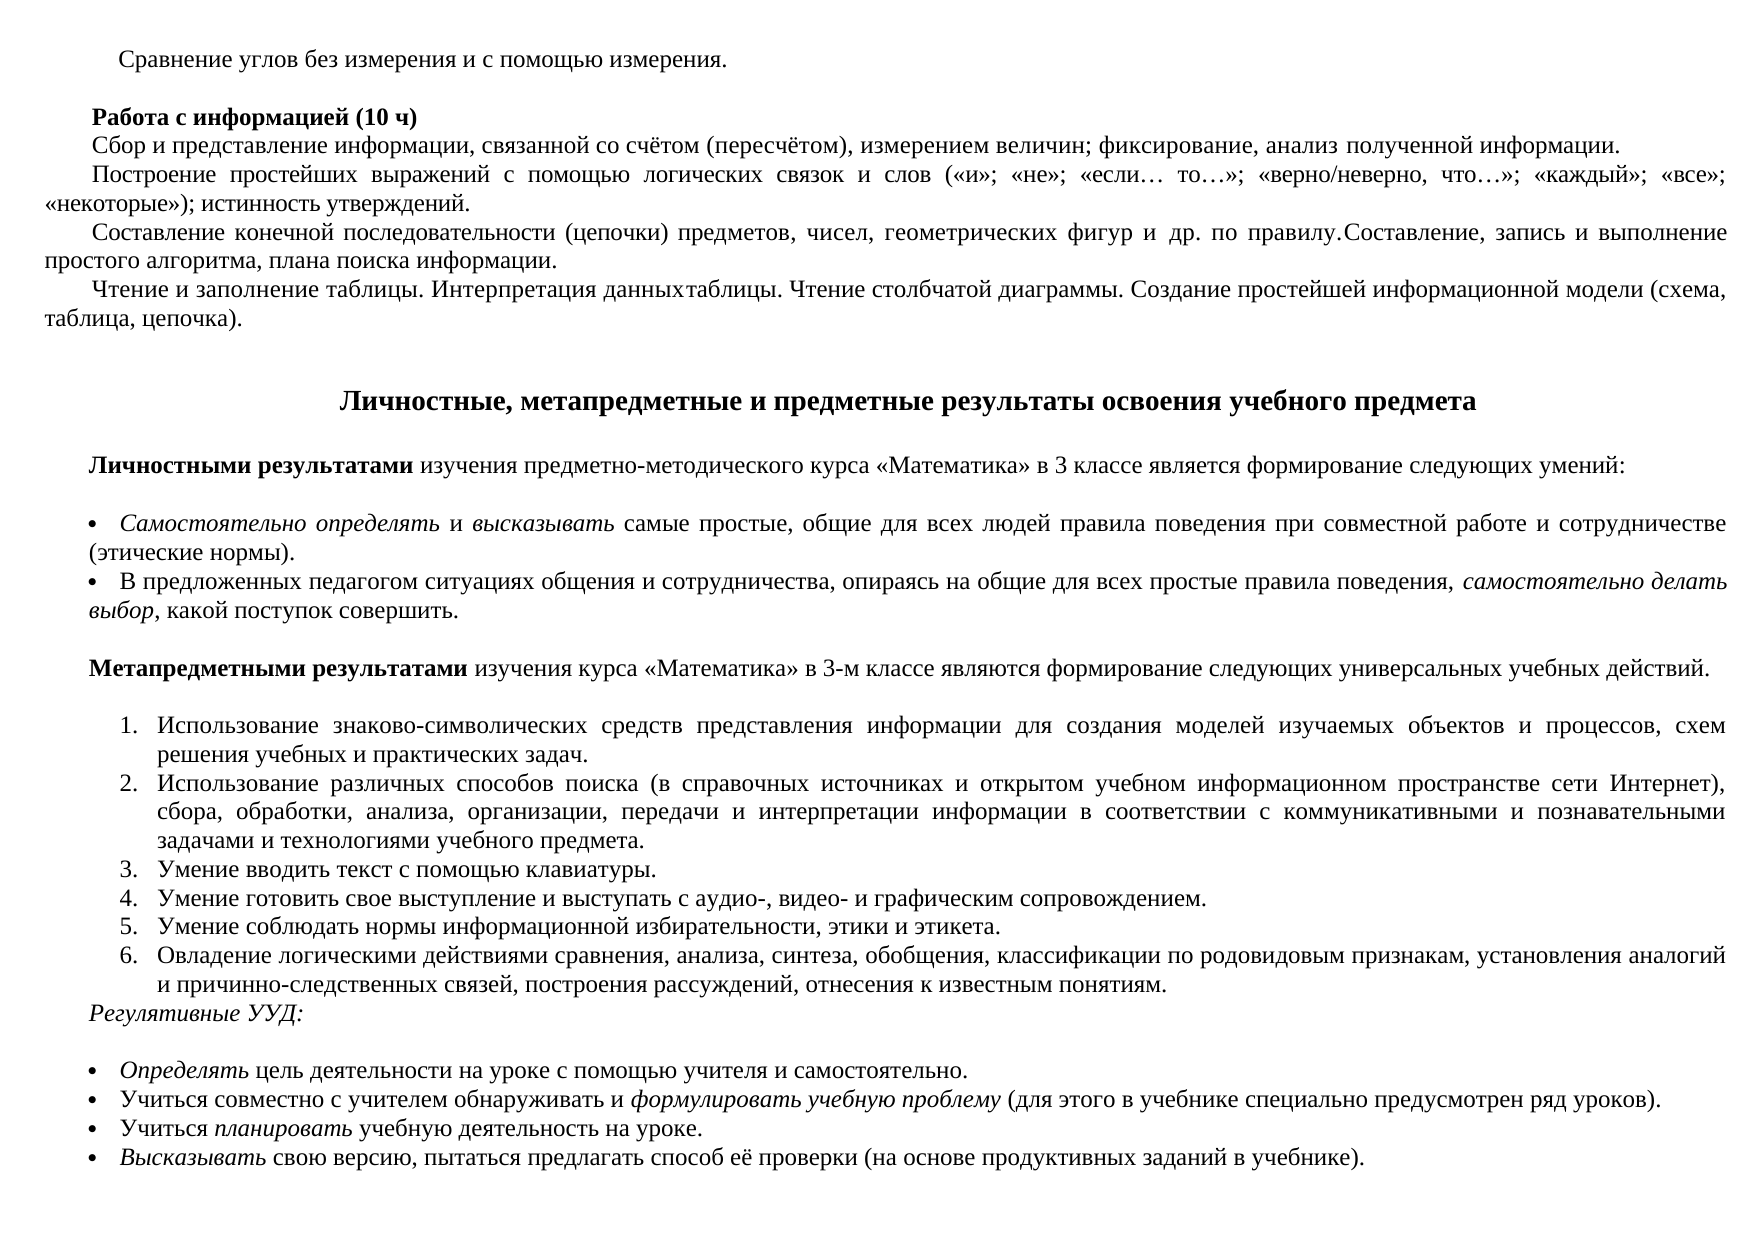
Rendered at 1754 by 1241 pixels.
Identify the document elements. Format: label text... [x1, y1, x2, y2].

list Умение готовить свое выступление и выступать с аудио-, видео- и графическим сопровождением. [119, 883, 1728, 911]
list Овладение логическими действиями сравнения, анализа, синтеза, обобщения, классификации по родовидовым признакам, установления аналогий и причинно-следственных связей, построения рассуждений, отнесения к известным понятиям. [119, 940, 1728, 998]
text Регулятивные УУД: [89, 998, 1728, 1026]
list Учиться планировать учебную деятельность на уроке. [89, 1113, 1728, 1142]
text Построение простейших выражений с помощью логических связок и слов («и»; «не»; «если… то…»; «верно/неверно, что…»; «каждый»; «все»; «некоторые»); истинность утверждений. [44, 159, 1728, 217]
list В предложенных педагогом ситуациях общения и сотрудничества, опираясь на общие для всех простые правила поведения, самостоятельно делать выбор, какой поступок совершить. [89, 566, 1728, 623]
list Умение соблюдать нормы информационной избирательности, этики и этикета. [119, 911, 1728, 940]
text Составление конечной последовательности (цепочки) предметов, чисел, геометрических фигур и др. по правилу.Составление, запись и выполнение простого алгоритма, плана поиска информации. [44, 217, 1728, 274]
list Учиться совместно с учителем обнаруживать и формулировать учебную проблему (для этого в учебнике специально предусмотрен ряд уроков). [89, 1084, 1728, 1113]
text Сбор и представление информации, связанной со счётом (пересчётом), измерением величин; фиксирование, анализ полученной информации. [44, 131, 1728, 159]
list Использование различных способов поиска (в справочных источниках и открытом учебном информационном пространстве сети Интернет), сбора, обработки, анализа, организации, передачи и интерпретации информации в соответствии с коммуникативными и познавательными задачами и технологиями учебного предмета. [119, 768, 1728, 854]
text Метапредметными результатами изучения курса «Математика» в 3-м классе являются формирование следующих универсальных учебных действий. [89, 653, 1728, 681]
list Определять цель деятельности на уроке с помощью учителя и самостоятельно. [89, 1056, 1728, 1084]
list Самостоятельно определять и высказывать самые простые, общие для всех людей правила поведения при совместной работе и сотрудничестве (этические нормы). [89, 508, 1728, 566]
text Личностные, метапредметные и предметные результаты освоения учебного предмета [89, 383, 1728, 416]
list Умение вводить текст с помощью клавиатуры. [119, 854, 1728, 883]
list Использование знаково-символических средств представления информации для создания моделей изучаемых объектов и процессов, схем решения учебных и практических задач. [119, 710, 1728, 768]
text Работа с информацией (10 ч) [44, 102, 1728, 131]
list Высказывать свою версию, пытаться предлагать способ её проверки (на основе продуктивных заданий в учебнике). [89, 1142, 1728, 1171]
text Сравнение углов без измерения и с помощью измерения. [44, 44, 1728, 73]
text Личностными результатами изучения предметно-методического курса «Математика» в 3 классе является формирование следующих умений: [89, 451, 1728, 479]
text Чтение и заполнение таблицы. Интерпретация данныхтаблицы. Чтение столбчатой диаграммы. Создание простейшей информационной модели (схема, таблица, цепочка). [44, 274, 1728, 332]
